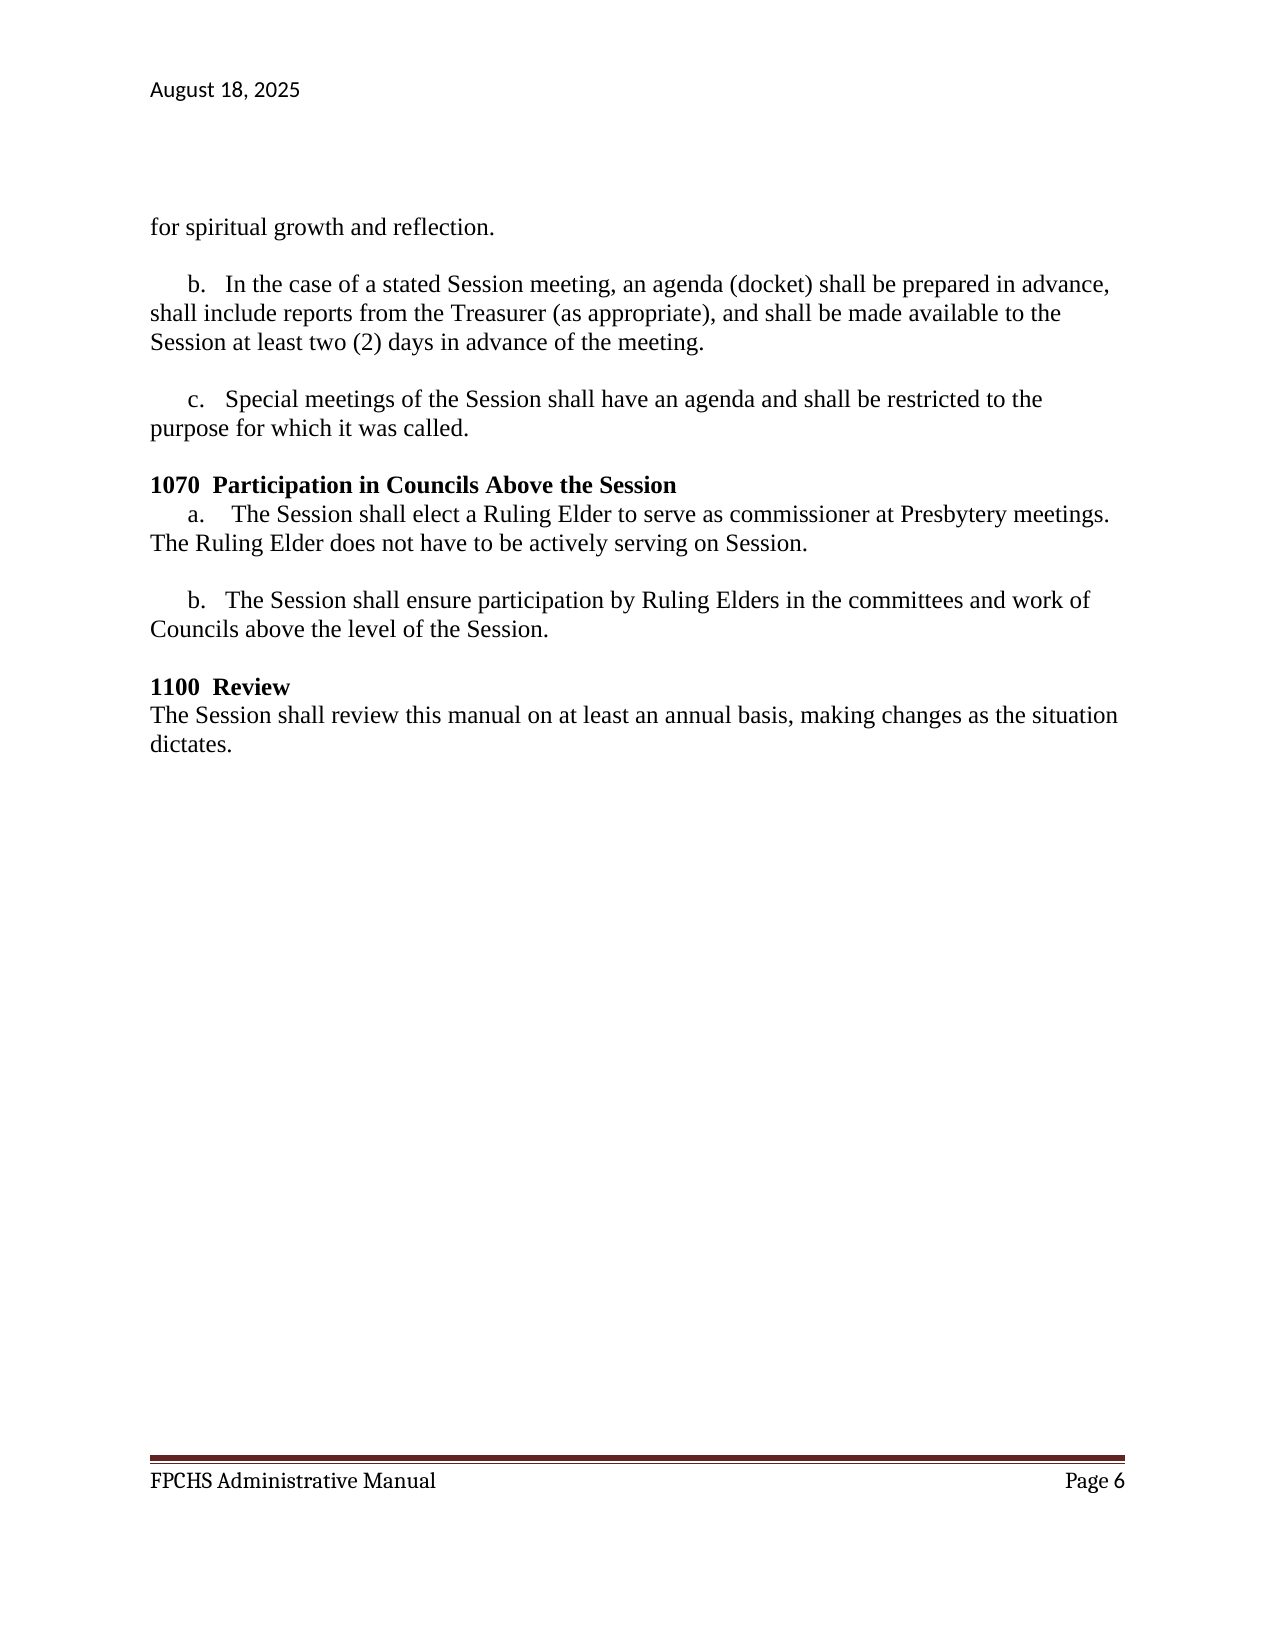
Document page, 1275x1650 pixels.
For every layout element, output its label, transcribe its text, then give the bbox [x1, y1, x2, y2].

text The Ruling Elder does not have to be actively serving on Session. [150, 528, 1125, 557]
list In the case of a stated Session meeting, an agenda (docket) shall be prepared in advance, [187, 269, 1125, 298]
list The Session shall ensure participation by Ruling Elders in the committees and work of [187, 586, 1125, 614]
text 1100 Review [150, 672, 1125, 701]
text The Session shall review this manual on at least an annual basis, making changes as the situation dictates. [150, 701, 1125, 758]
text for spiritual growth and reflection. [150, 212, 1125, 241]
text shall include reports from the Treasurer (as appropriate), and shall be made available to the Session at least two (2) days in advance of the meeting. [150, 298, 1125, 356]
text Councils above the level of the Session. [150, 614, 1125, 643]
text purpose for which it was called. [150, 413, 1125, 442]
list The Session shall elect a Ruling Elder to serve as commissioner at Presbytery meetings. [187, 499, 1125, 528]
list Special meetings of the Session shall have an agenda and shall be restricted to the [187, 384, 1125, 413]
text 1070 Participation in Councils Above the Session [150, 471, 1125, 499]
